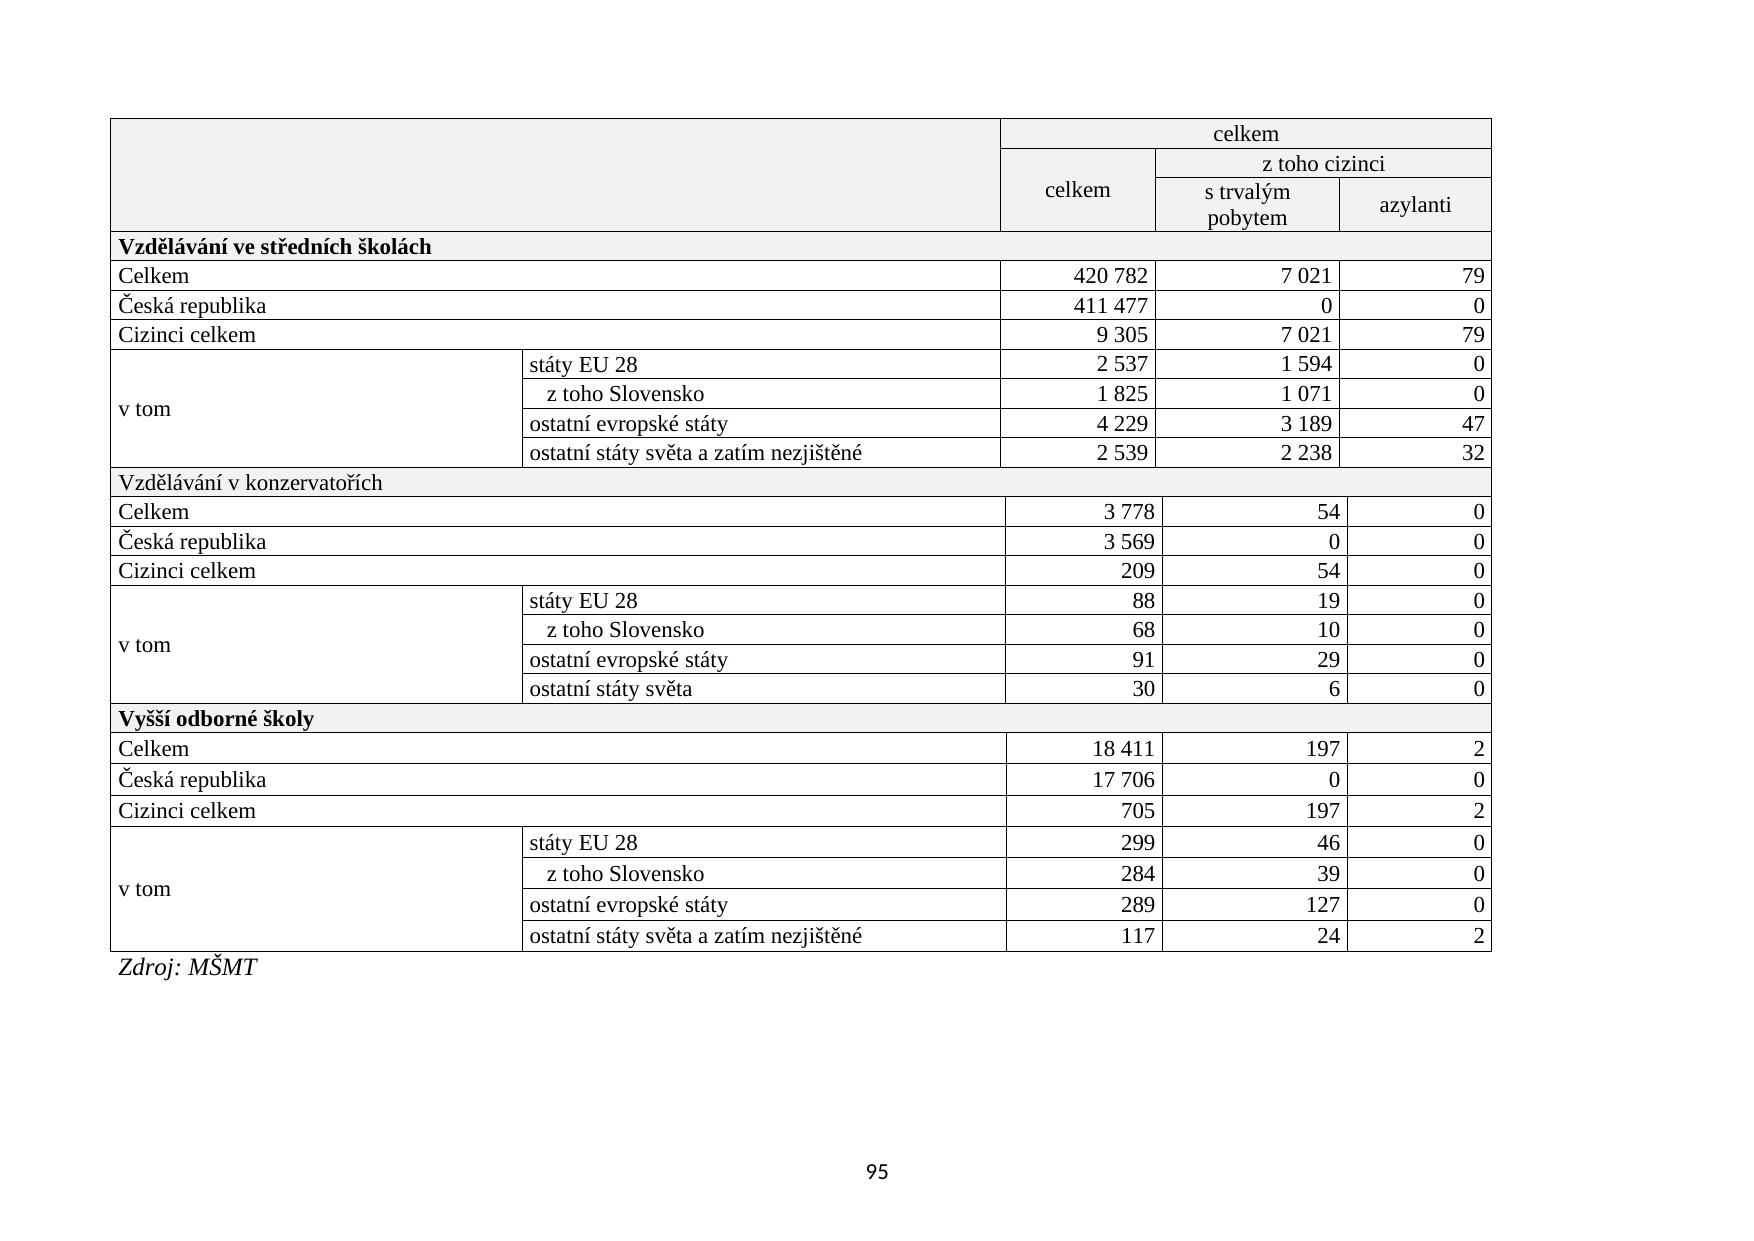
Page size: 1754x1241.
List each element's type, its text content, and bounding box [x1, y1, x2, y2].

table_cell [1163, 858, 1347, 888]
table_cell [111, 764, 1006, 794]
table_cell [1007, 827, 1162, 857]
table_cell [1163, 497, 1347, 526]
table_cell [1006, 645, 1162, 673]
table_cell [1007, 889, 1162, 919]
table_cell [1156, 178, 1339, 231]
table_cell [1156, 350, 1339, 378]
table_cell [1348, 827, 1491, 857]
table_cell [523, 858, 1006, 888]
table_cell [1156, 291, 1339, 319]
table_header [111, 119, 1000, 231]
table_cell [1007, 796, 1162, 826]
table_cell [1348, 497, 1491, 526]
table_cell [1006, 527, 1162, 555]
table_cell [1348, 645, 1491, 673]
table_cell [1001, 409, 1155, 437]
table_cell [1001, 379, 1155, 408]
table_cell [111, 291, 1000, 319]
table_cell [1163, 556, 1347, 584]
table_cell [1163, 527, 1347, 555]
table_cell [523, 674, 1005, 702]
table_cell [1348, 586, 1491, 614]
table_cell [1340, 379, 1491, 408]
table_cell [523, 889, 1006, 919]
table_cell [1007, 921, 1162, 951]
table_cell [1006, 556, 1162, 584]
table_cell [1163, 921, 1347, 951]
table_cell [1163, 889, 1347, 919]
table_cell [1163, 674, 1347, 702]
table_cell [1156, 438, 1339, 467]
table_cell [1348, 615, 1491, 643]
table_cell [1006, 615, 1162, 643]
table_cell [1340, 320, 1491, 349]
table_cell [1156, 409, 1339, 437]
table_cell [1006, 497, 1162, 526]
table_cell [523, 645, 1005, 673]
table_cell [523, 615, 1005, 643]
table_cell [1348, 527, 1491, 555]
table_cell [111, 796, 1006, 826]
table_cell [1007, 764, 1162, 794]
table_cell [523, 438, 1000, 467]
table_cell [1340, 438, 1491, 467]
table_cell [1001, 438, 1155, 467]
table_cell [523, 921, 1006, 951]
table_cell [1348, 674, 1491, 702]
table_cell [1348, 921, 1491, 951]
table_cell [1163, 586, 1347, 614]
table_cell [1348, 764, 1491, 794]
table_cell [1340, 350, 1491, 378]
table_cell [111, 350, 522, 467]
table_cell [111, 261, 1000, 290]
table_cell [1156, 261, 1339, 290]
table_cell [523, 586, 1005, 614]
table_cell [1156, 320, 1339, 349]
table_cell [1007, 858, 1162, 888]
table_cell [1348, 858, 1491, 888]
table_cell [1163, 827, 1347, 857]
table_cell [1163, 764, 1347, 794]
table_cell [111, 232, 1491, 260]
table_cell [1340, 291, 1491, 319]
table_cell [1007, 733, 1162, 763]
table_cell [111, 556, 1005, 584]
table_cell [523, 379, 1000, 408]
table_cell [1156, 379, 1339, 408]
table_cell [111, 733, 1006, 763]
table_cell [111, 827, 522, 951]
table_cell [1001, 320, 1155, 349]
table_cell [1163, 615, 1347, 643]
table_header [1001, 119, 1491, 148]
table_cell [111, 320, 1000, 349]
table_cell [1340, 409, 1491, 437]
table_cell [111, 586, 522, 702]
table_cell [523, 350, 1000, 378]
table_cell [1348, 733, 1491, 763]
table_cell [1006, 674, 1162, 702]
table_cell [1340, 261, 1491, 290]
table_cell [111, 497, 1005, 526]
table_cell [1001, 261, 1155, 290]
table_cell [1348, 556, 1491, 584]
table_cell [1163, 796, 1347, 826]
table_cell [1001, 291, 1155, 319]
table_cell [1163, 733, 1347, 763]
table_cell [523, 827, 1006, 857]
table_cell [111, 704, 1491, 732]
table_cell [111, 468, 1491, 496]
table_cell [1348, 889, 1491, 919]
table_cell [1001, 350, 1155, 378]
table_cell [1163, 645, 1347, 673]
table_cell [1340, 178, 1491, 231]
text Zdroj: MŠMT [118, 952, 1636, 981]
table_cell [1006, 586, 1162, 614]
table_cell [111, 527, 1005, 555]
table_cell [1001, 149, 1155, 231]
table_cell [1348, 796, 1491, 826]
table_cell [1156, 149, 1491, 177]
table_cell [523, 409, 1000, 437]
